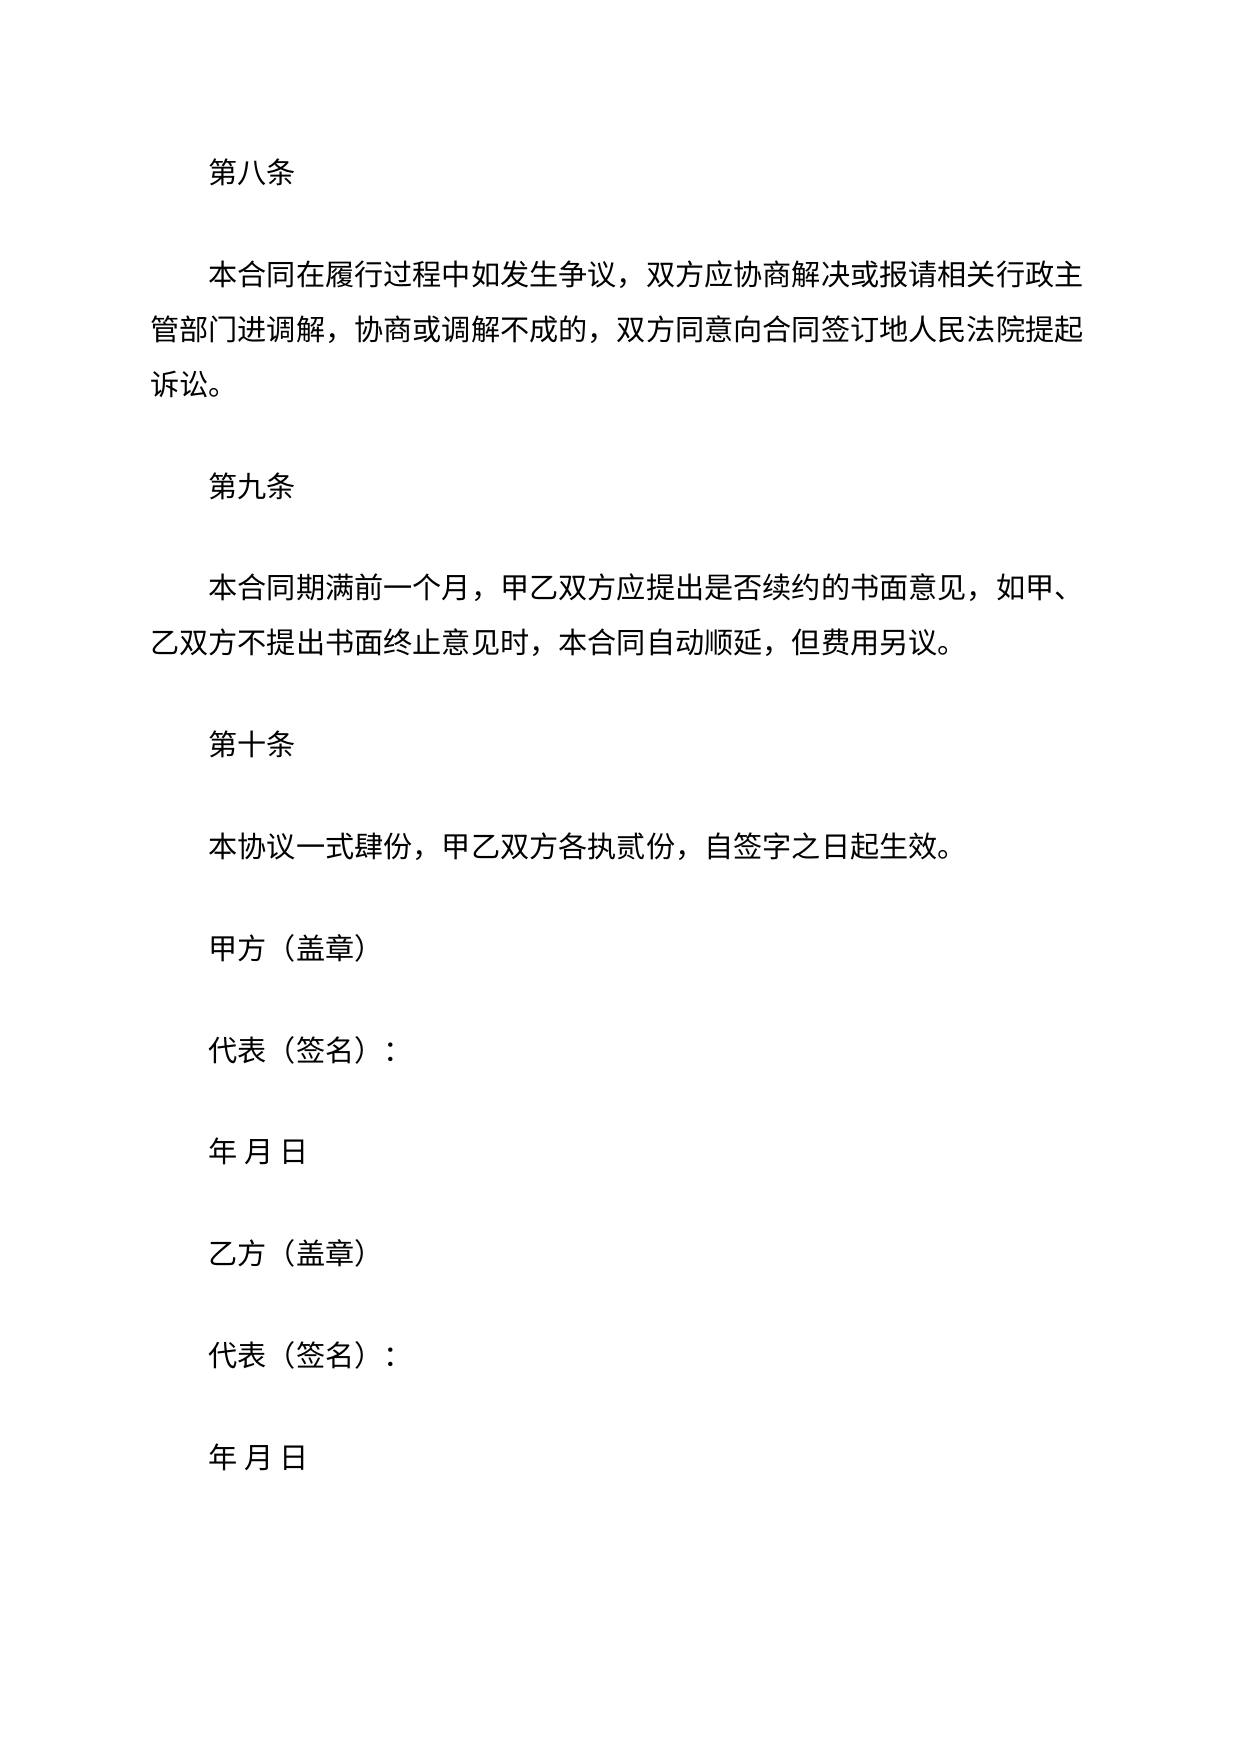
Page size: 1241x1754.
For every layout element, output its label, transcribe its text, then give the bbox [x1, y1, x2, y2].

text 本合同期满前一个月，甲乙双方应提出是否续约的书面意见，如甲、乙双方不提出书面终止意见时，本合同自动顺延，但费用另议。 [150, 565, 1090, 662]
text 代表（签名）： [150, 1027, 1090, 1069]
text 乙方（盖章） [150, 1231, 1090, 1273]
text 第九条 [150, 463, 1090, 506]
text 年 月 日 [150, 1434, 1090, 1476]
text 本合同在履行过程中如发生争议，双方应协商解决或报请相关行政主管部门进调解，协商或调解不成的，双方同意向合同签订地人民法院提起诉讼。 [150, 252, 1090, 404]
text 甲方（盖章） [150, 925, 1090, 968]
text 第十条 [150, 722, 1090, 764]
text 年 月 日 [150, 1129, 1090, 1171]
text 第八条 [150, 150, 1090, 192]
text 本协议一式肆份，甲乙双方各执贰份，自签字之日起生效。 [150, 823, 1090, 866]
text 代表（签名）： [150, 1332, 1090, 1375]
